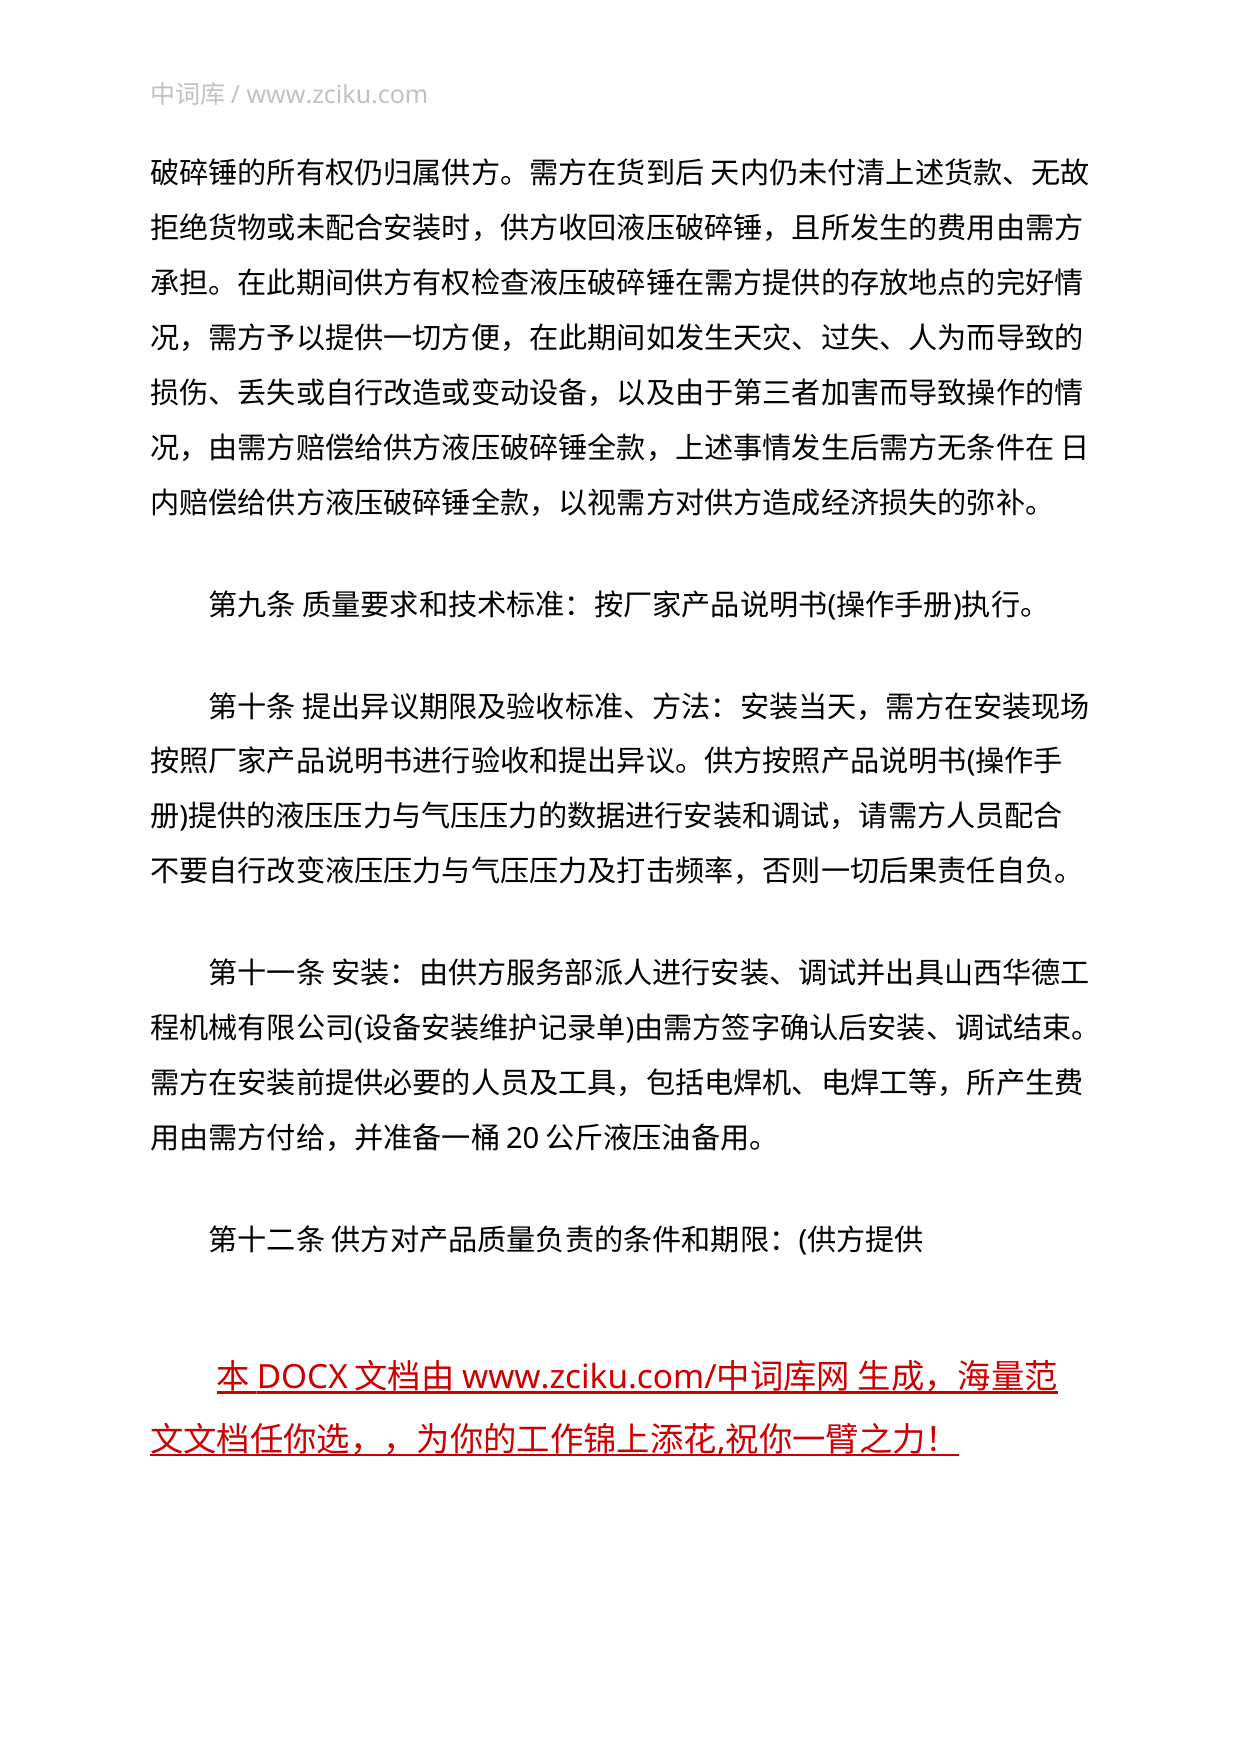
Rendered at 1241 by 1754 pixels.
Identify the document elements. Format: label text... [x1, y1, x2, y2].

text 第十一条 安装：由供方服务部派人进行安装、调试并出具山西华德工程机械有限公司(设备安装维护记录单)由需方签字确认后安装、调试结束。需方在安装前提供必要的人员及工具，包括电焊机、电焊工等，所产生费用由需方付给，并准备一桶20公斤液压油备用。 [150, 950, 1090, 1157]
text 本DOCX文档由 www.zciku.com/中词库网 生成，海量范文文档任你选，，为你的工作锦上添花,祝你一臂之力！ [150, 1350, 1090, 1461]
text 第十条 提出异议期限及验收标准、方法：安装当天，需方在安装现场按照厂家产品说明书进行验收和提出异议。供方按照产品说明书(操作手册)提供的液压压力与气压压力的数据进行安装和调试，请需方人员配合不要自行改变液压压力与气压压力及打击频率，否则一切后果责任自负。 [150, 683, 1090, 890]
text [150, 150, 1090, 522]
text 第十二条 供方对产品质量负责的条件和期限：(供方提供 [150, 1217, 1090, 1259]
text 第九条 质量要求和技术标准：按厂家产品说明书(操作手册)执行。 [150, 581, 1090, 623]
